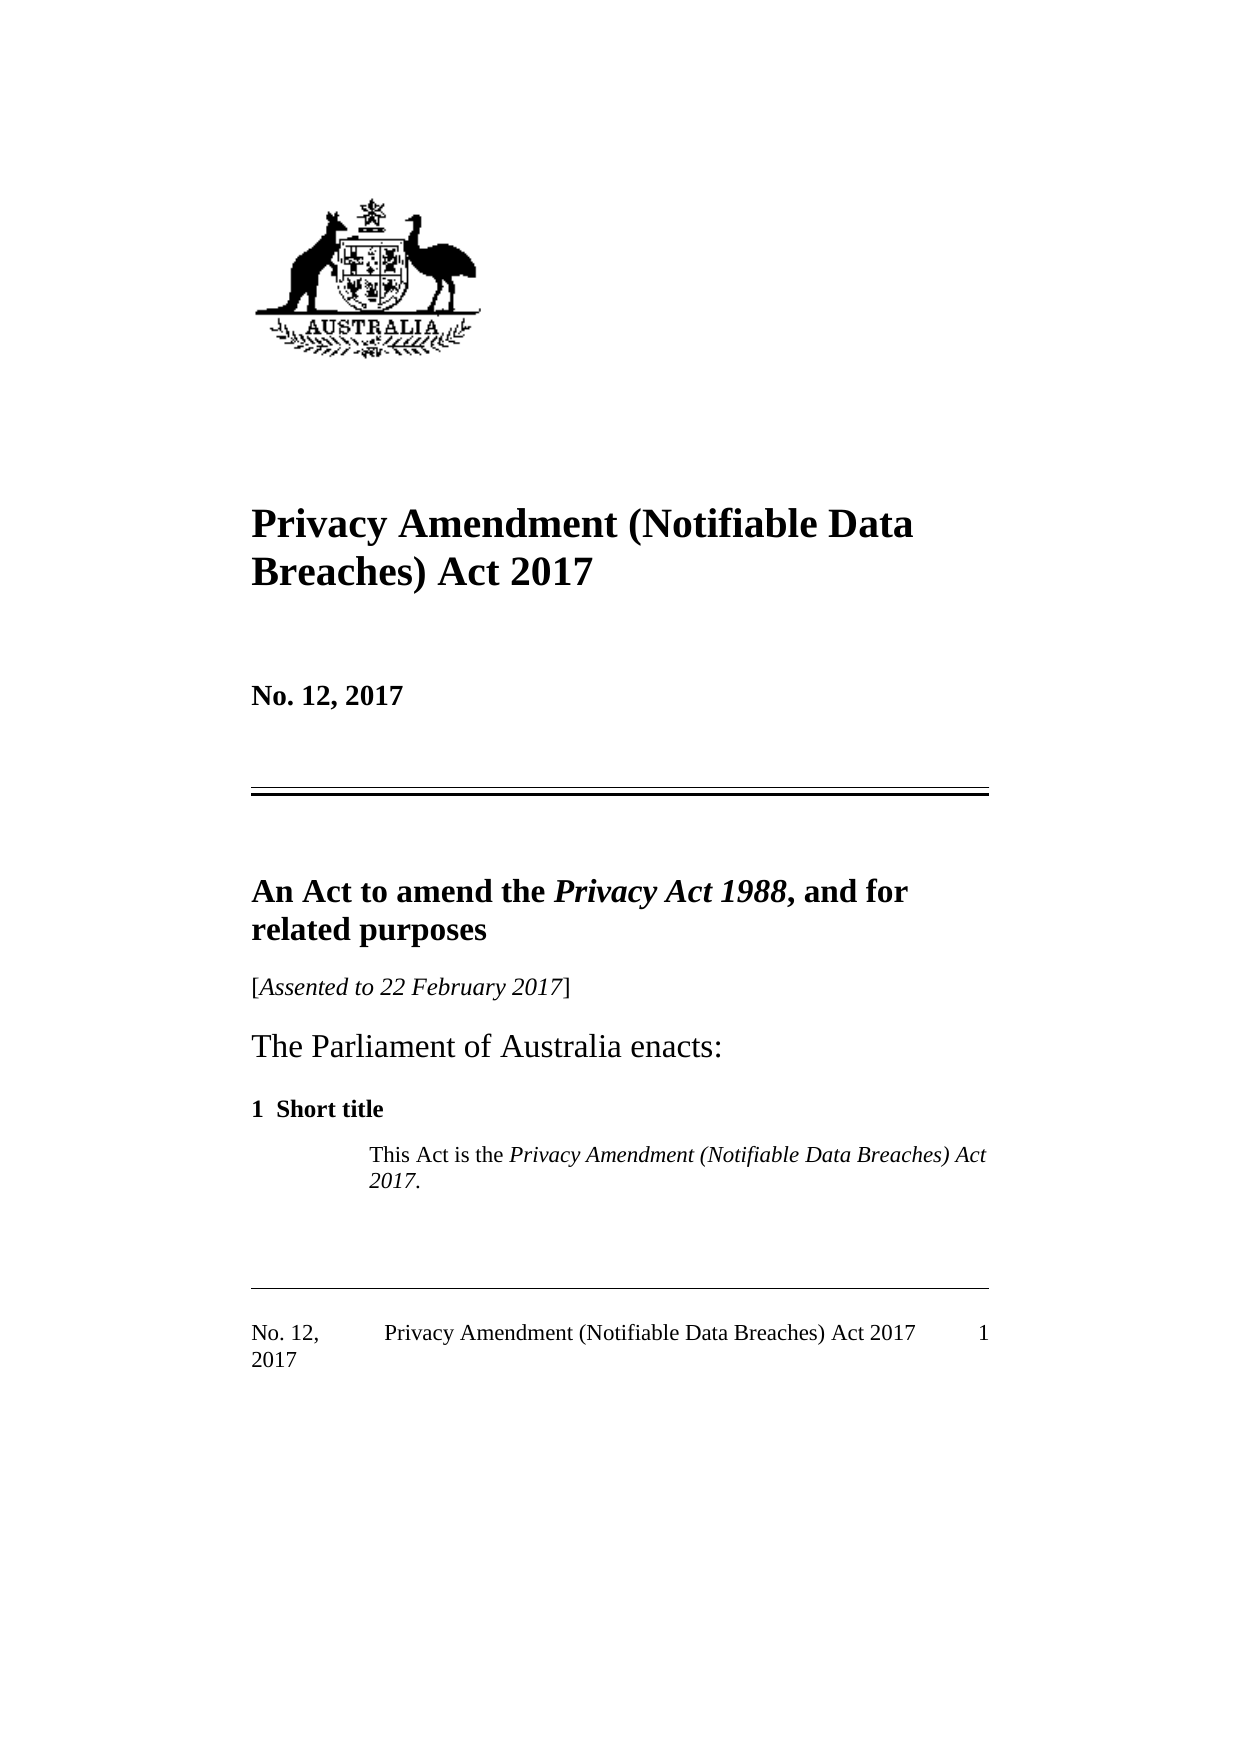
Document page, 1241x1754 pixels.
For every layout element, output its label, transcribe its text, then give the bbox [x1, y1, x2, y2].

text This Act is the Privacy Amendment (Notifiable Data Breaches) Act 2017. [251, 1141, 989, 1194]
text Privacy Amendment (Notifiable Data Breaches) Act 2017 [251, 499, 989, 595]
text An Act to amend the Privacy Act 1988, and for related purposes [251, 871, 989, 947]
text [Assented to 22 February 2017] [251, 972, 989, 1001]
text No. 12, 2017 [251, 678, 989, 712]
text The Parliament of Australia enacts: [251, 1026, 989, 1064]
text 1 Short title [251, 1094, 989, 1122]
